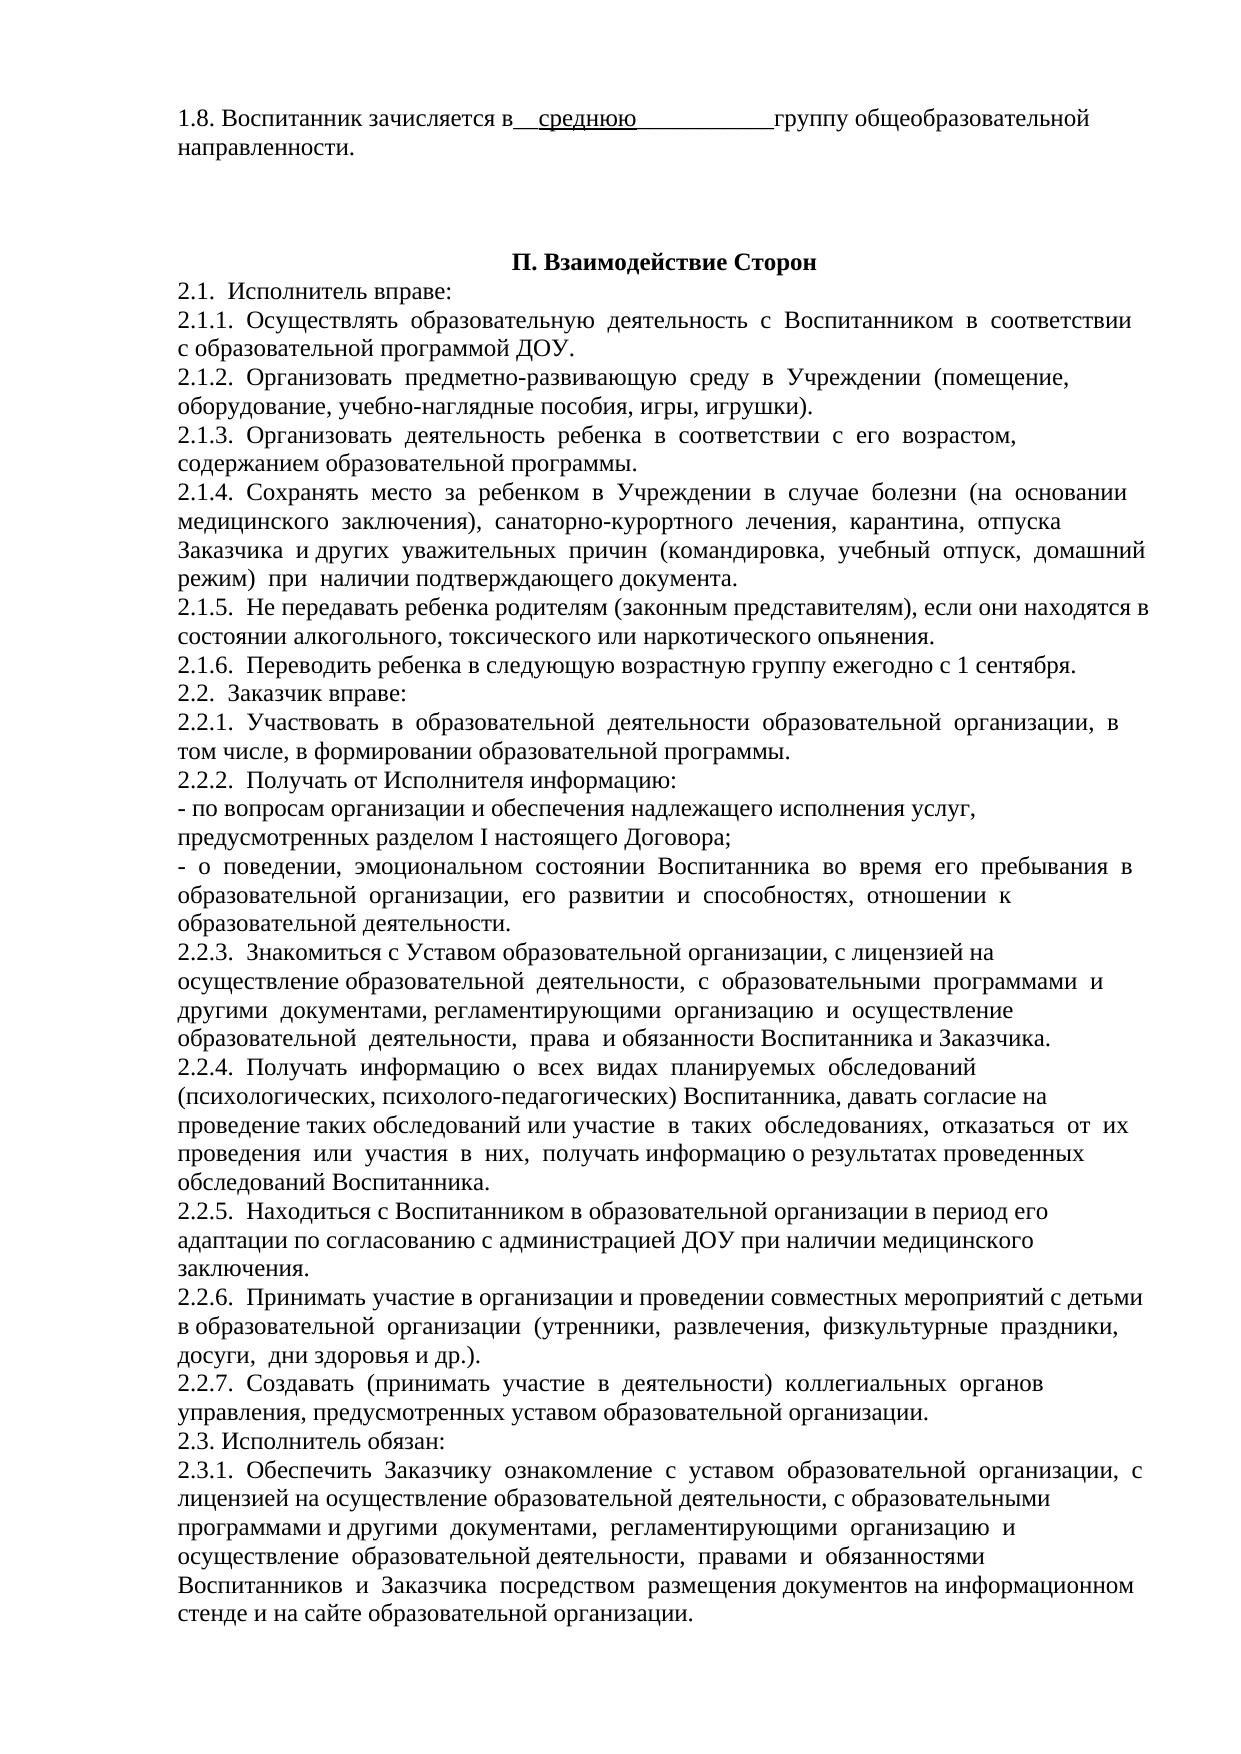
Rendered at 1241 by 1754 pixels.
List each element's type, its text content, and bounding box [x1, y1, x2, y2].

text образовательной организации, его развитии и способностях, отношении к образовательной деятельности. [177, 880, 1152, 937]
text 2.2.4. Получать информацию о всех видах планируемых обследований (психологических, психолого-педагогических) Воспитанника, давать согласие на проведение таких обследований или участие в таких обследованиях, отказаться от их проведения или участия в них, получать информацию о результатах проведенных обследований Воспитанника. [177, 1052, 1152, 1196]
text 2.1.1. Осуществлять образовательную деятельность с Воспитанником в соответствии с образовательной программой ДОУ. [177, 305, 1152, 362]
text 2.1. Исполнитель вправе: [177, 276, 1152, 305]
text П. Взаимодействие Сторон [177, 247, 1152, 276]
text 2.3. Исполнитель обязан: [177, 1426, 1152, 1455]
text 2.2. Заказчик вправе: [177, 678, 1152, 707]
text 2.2.3. Знакомиться с Уставом образовательной организации, с лицензией на осуществление образовательной деятельности, с образовательными программами и другими документами, регламентирующими организацию и осуществление образовательной деятельности, права и обязанности Воспитанника и Заказчика. [177, 937, 1152, 1052]
text 2.1.5. Не передавать ребенка родителям (законным представителям), если они находятся в [177, 592, 1152, 621]
text медицинского заключения), санаторно-курортного лечения, карантина, отпуска Заказчика и других уважительных причин (командировка, учебный отпуск, домашний режим) при наличии подтверждающего документа. [177, 506, 1152, 592]
text состоянии алкогольного, токсического или наркотического опьянения. [177, 621, 1152, 650]
text 2.3.1. Обеспечить Заказчику ознакомление с уставом образовательной организации, с [177, 1455, 1152, 1483]
text 2.1.3. Организовать деятельность ребенка в соответствии с его возрастом, содержанием образовательной программы. [177, 420, 1152, 477]
text 2.2.7. Создавать (принимать участие в деятельности) коллегиальных органов управления, предусмотренных уставом образовательной организации. [177, 1368, 1152, 1426]
text 2.1.2. Организовать предметно-развивающую среду в Учреждении (помещение, [177, 362, 1152, 391]
text лицензией на осуществление образовательной деятельности, с образовательными программами и другими документами, регламентирующими организацию и осуществление образовательной деятельности, правами и обязанностями Воспитанников и Заказчика посредством размещения документов на информационном стенде и на сайте образовательной организации. [177, 1483, 1152, 1627]
text 2.2.1. Участвовать в образовательной деятельности образовательной организации, в том числе, в формировании образовательной программы. [177, 707, 1152, 765]
text 2.2.5. Находиться с Воспитанником в образовательной организации в период его адаптации по согласованию с администрацией ДОУ при наличии медицинского заключения. [177, 1196, 1152, 1282]
text 2.1.6. Переводить ребенка в следующую возрастную группу ежегодно с 1 сентября. [177, 650, 1152, 678]
text 1.8. Воспитанник зачисляется в__среднюю___________группу общеобразовательной направленности. [177, 103, 1152, 161]
text 2.1.4. Сохранять место за ребенком в Учреждении в случае болезни (на основании [177, 477, 1152, 506]
text 2.2.6. Принимать участие в организации и проведении совместных мероприятий с детьми в образовательной организации (утренники, развлечения, физкультурные праздники, досуги, дни здоровья и др.). [177, 1282, 1152, 1368]
text 2.2.2. Получать от Исполнителя информацию: [177, 765, 1152, 793]
text - по вопросам организации и обеспечения надлежащего исполнения услуг, предусмотренных разделом I настоящего Договора; [177, 793, 1152, 851]
text - о поведении, эмоциональном состоянии Воспитанника во время его пребывания в [177, 851, 1152, 880]
text оборудование, учебно-наглядные пособия, игры, игрушки). [177, 391, 1152, 420]
